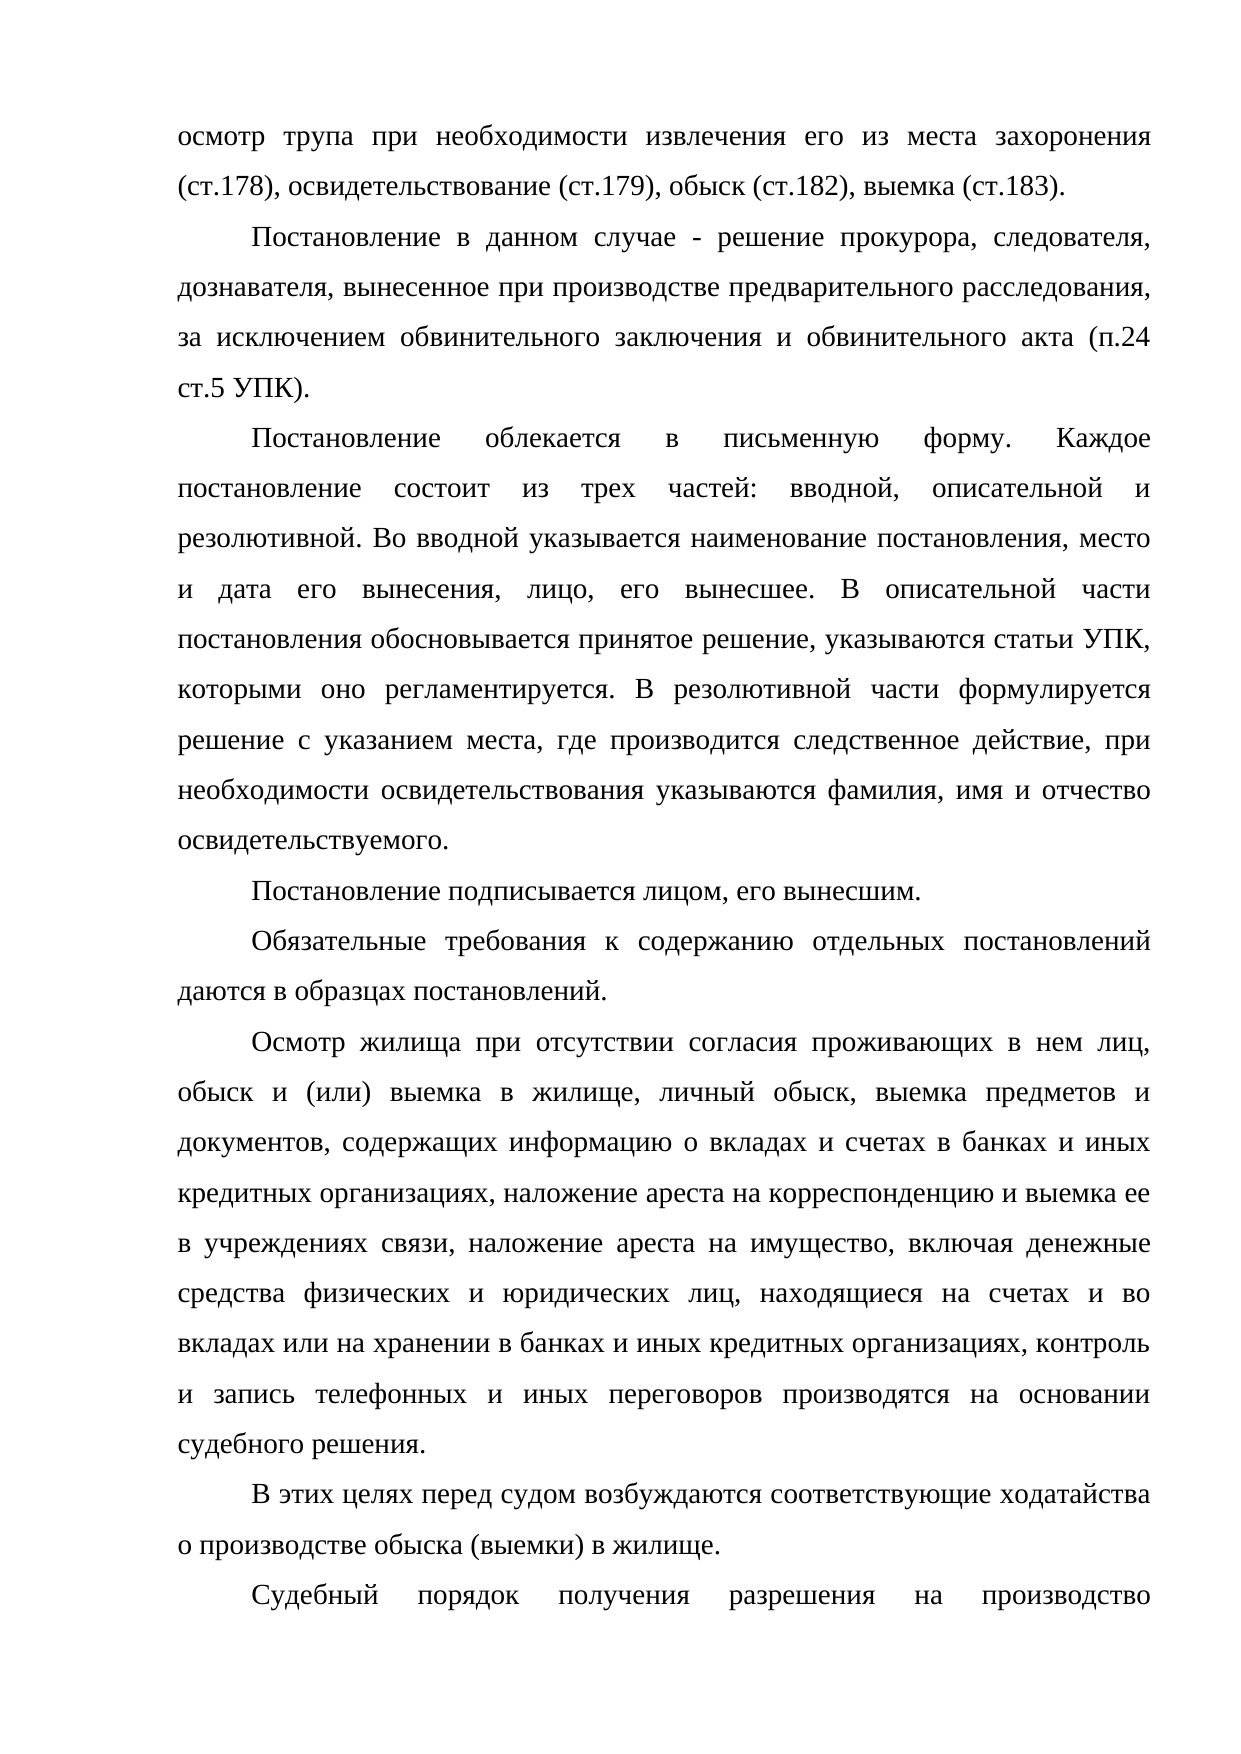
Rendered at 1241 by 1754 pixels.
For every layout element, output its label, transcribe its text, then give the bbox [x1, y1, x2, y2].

text В этих целях перед судом возбуждаются соответствующие ходатайства о производстве обыска (выемки) в жилище. [177, 1477, 1152, 1560]
text Постановление в данном случае - решение прокурора, следователя, дознавателя, вынесенное при производстве предварительного расследования, за исключением обвинительного заключения и обвинительного акта (п.24 ст.5 УПК). [177, 219, 1152, 403]
text Обязательные требования к содержанию отдельных постановлений даются в образцах постановлений. [177, 923, 1152, 1007]
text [177, 118, 1152, 202]
text Осмотр жилища при отсутствии согласия проживающих в нем лиц, обыск и (или) выемка в жилище, личный обыск, выемка предметов и документов, содержащих информацию о вкладах и счетах в банках и иных кредитных организациях, наложение ареста на корреспонденцию и выемка ее в учреждениях связи, наложение ареста на имущество, включая денежные средства физических и юридических лиц, находящиеся на счетах и во вкладах или на хранении в банках и иных кредитных организациях, контроль и запись телефонных и иных переговоров производятся на основании судебного решения. [177, 1024, 1152, 1460]
text Постановление подписывается лицом, его вынесшим. [177, 873, 1152, 906]
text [177, 1577, 1152, 1611]
text Постановление облекается в письменную форму. Каждое постановление состоит из трех частей: вводной, описательной и резолютивной. Во вводной указывается наименование постановления, место и дата его вынесения, лицо, его вынесшее. В описательной части постановления обосновывается принятое решение, указываются статьи УПК, которыми оно регламентируется. В резолютивной части формулируется решение с указанием места, где производится следственное действие, при необходимости освидетельствования указываются фамилия, имя и отчество освидетельствуемого. [177, 420, 1152, 856]
